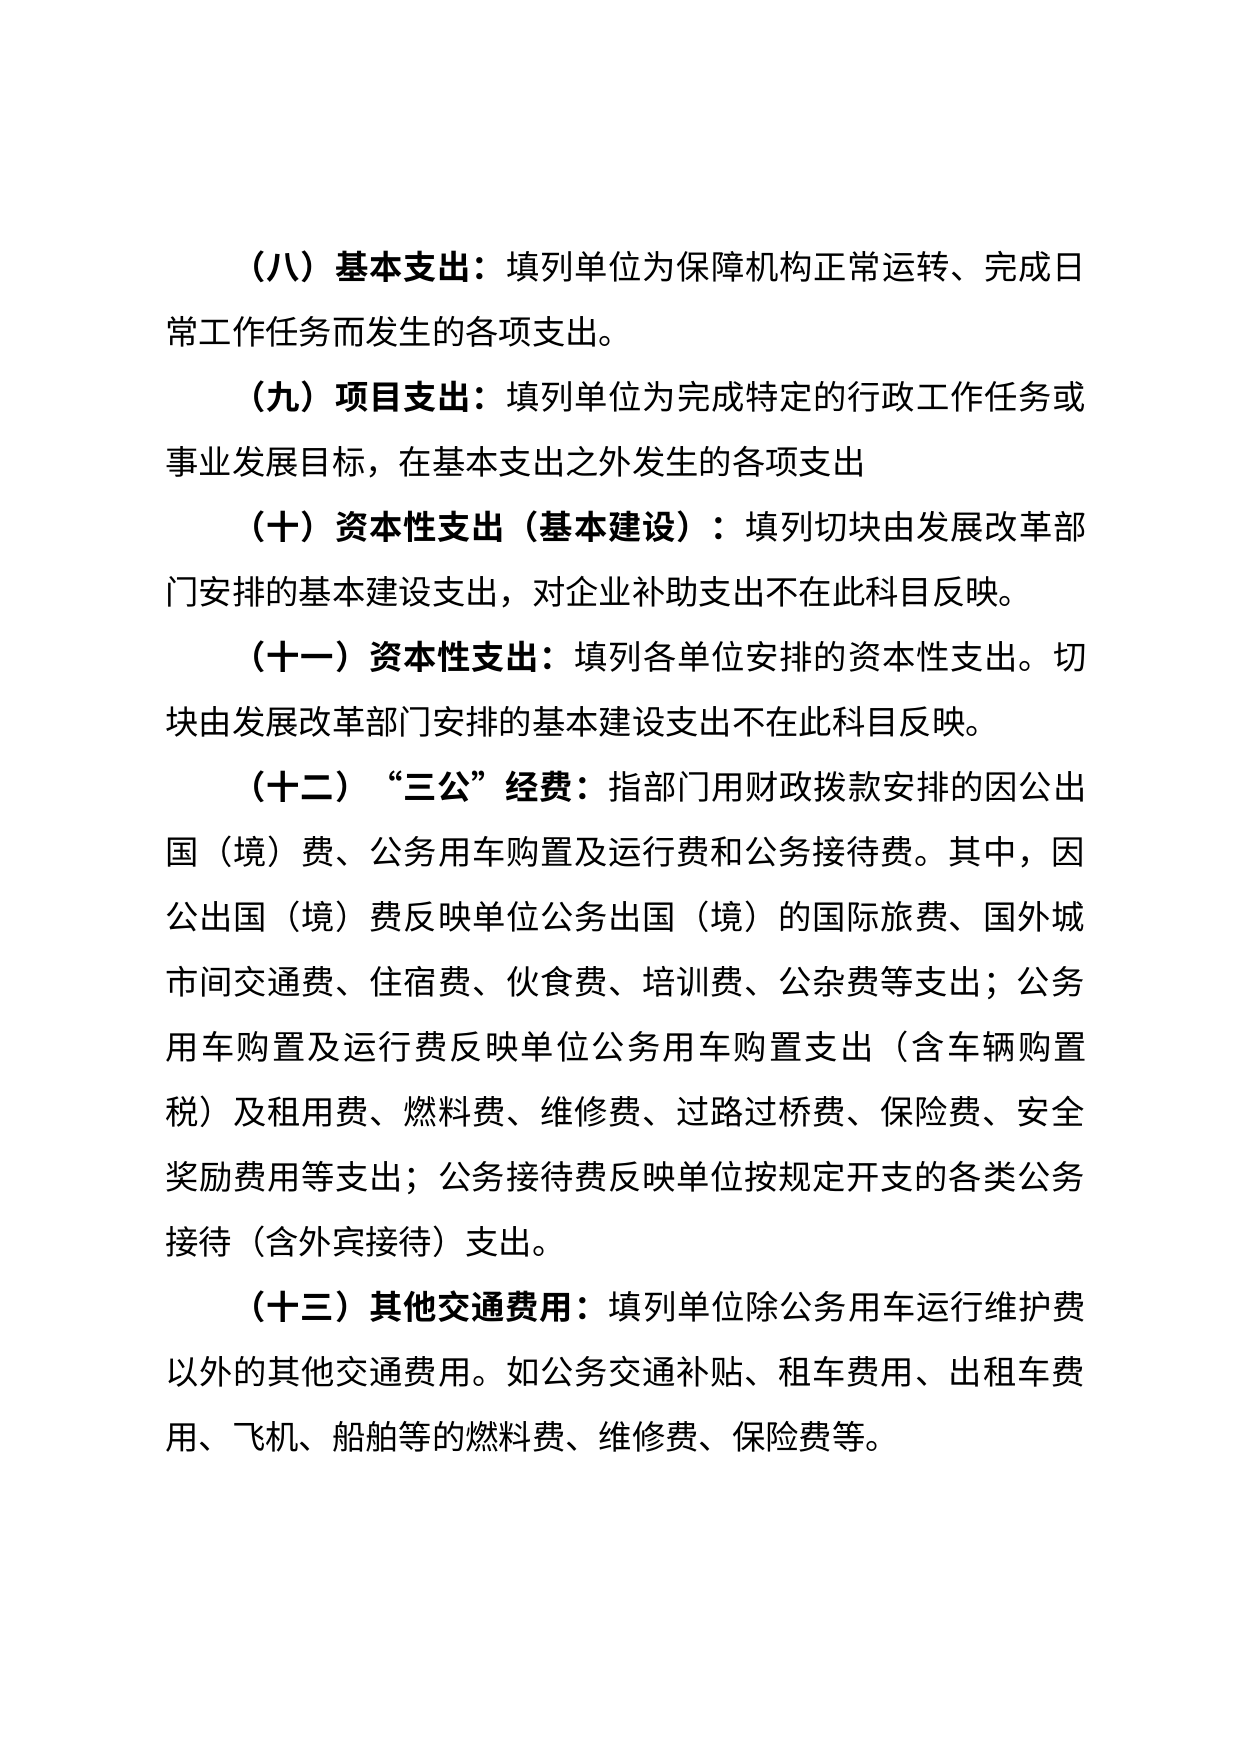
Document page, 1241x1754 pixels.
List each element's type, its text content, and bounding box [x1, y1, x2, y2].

text （九）项目支出：填列单位为完成特定的行政工作任务或事业发展目标，在基本支出之外发生的各项支出 [165, 363, 1087, 493]
text （八）基本支出：填列单位为保障机构正常运转、完成日常工作任务而发生的各项支出。 [165, 233, 1087, 363]
text （十一）资本性支出：填列各单位安排的资本性支出。切块由发展改革部门安排的基本建设支出不在此科目反映。 [165, 623, 1087, 753]
text （十三）其他交通费用：填列单位除公务用车运行维护费以外的其他交通费用。如公务交通补贴、租车费用、出租车费用、飞机、船舶等的燃料费、维修费、保险费等。 [165, 1273, 1087, 1468]
text （十二）“三公”经费：指部门用财政拨款安排的因公出国（境）费、公务用车购置及运行费和公务接待费。其中，因公出国（境）费反映单位公务出国（境）的国际旅费、国外城市间交通费、住宿费、伙食费、培训费、公杂费等支出；公务用车购置及运行费反映单位公务用车购置支出（含车辆购置税）及租用费、燃料费、维修费、过路过桥费、保险费、安全奖励费用等支出；公务接待费反映单位按规定开支的各类公务接待（含外宾接待）支出。 [165, 753, 1087, 1273]
text （十）资本性支出（基本建设）：填列切块由发展改革部门安排的基本建设支出，对企业补助支出不在此科目反映。 [165, 493, 1087, 623]
